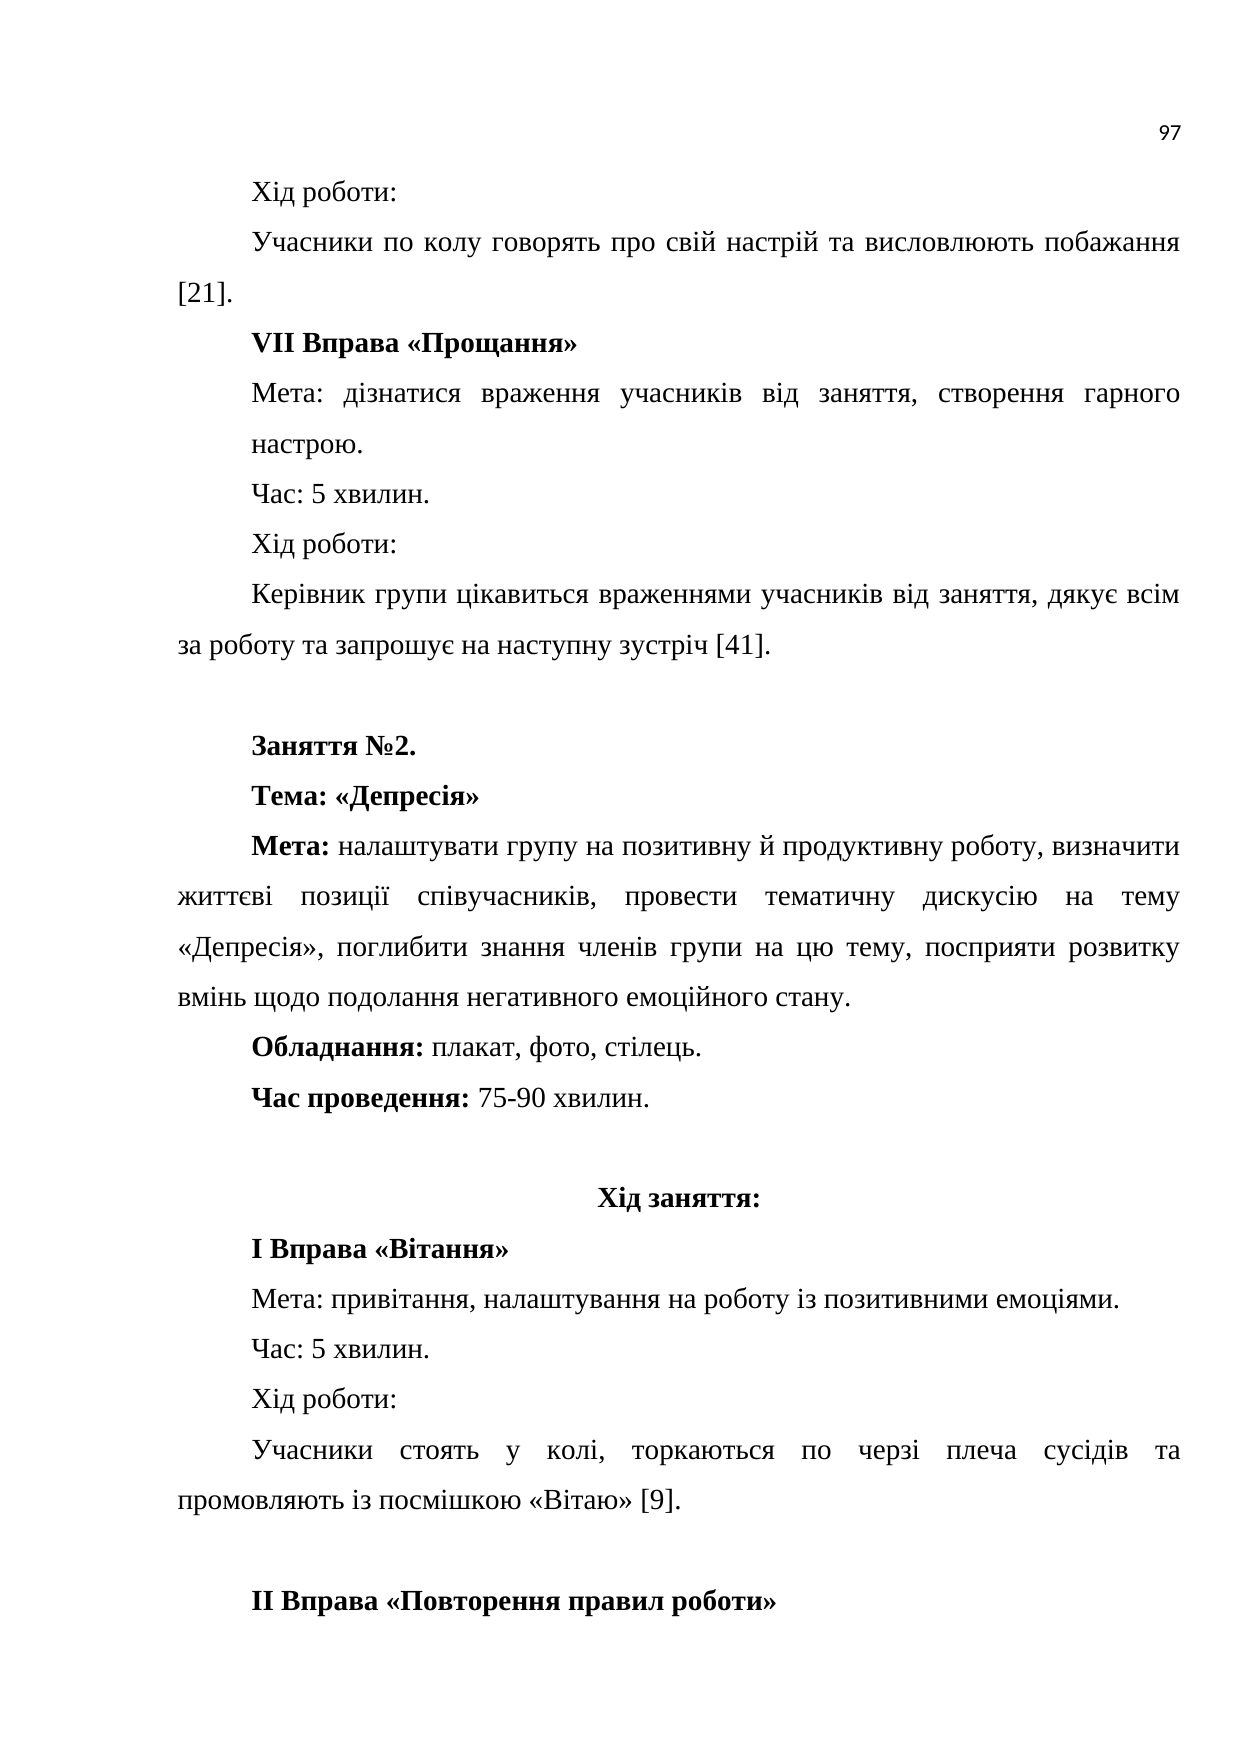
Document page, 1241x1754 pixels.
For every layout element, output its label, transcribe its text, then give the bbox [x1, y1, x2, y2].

text Хід роботи: [251, 526, 1181, 560]
text Учасники стоять у колі, торкаються по черзі плеча сусідів та промовляють із посмішкою «Вітаю» [9]. [177, 1432, 1181, 1516]
text Мета: дізнатися враження учасників від заняття, створення гарного настрою. [251, 375, 1181, 459]
text Обладнання: плакат, фото, стілець. [251, 1029, 1181, 1063]
text І Вправа «Вітання» [251, 1231, 1181, 1264]
text Час: 5 хвилин. [251, 476, 1181, 509]
text Учасники по колу говорять про свій настрій та висловлюють побажання [21]. [177, 224, 1181, 308]
text Мета: привітання, налаштування на роботу із позитивними емоціями. [251, 1281, 1181, 1314]
text Заняття №2. [251, 728, 1181, 761]
text ІІ Вправа «Повторення правил роботи» [251, 1583, 1181, 1616]
text Час проведення: 75-90 хвилин. [251, 1080, 1181, 1113]
text Мета: налаштувати групу на позитивну й продуктивну роботу, визначити життєві позиції співучасників, провести тематичну дискусію на тему «Депресія», поглибити знання членів групи на цю тему, посприяти розвитку вмінь щодо подолання негативного емоційного стану. [177, 828, 1181, 1013]
text Хід роботи: [251, 1382, 1181, 1415]
text Керівник групи цікавиться враженнями учасників від заняття, дякує всім за роботу та запрошує на наступну зустріч [41]. [177, 577, 1181, 661]
text Тема: «Депресія» [251, 778, 1181, 811]
text Хід заняття: [177, 1180, 1181, 1214]
text VІІ Вправа «Прощання» [251, 325, 1181, 359]
text Хід роботи: [251, 174, 1181, 208]
text Час: 5 хвилин. [251, 1331, 1181, 1365]
